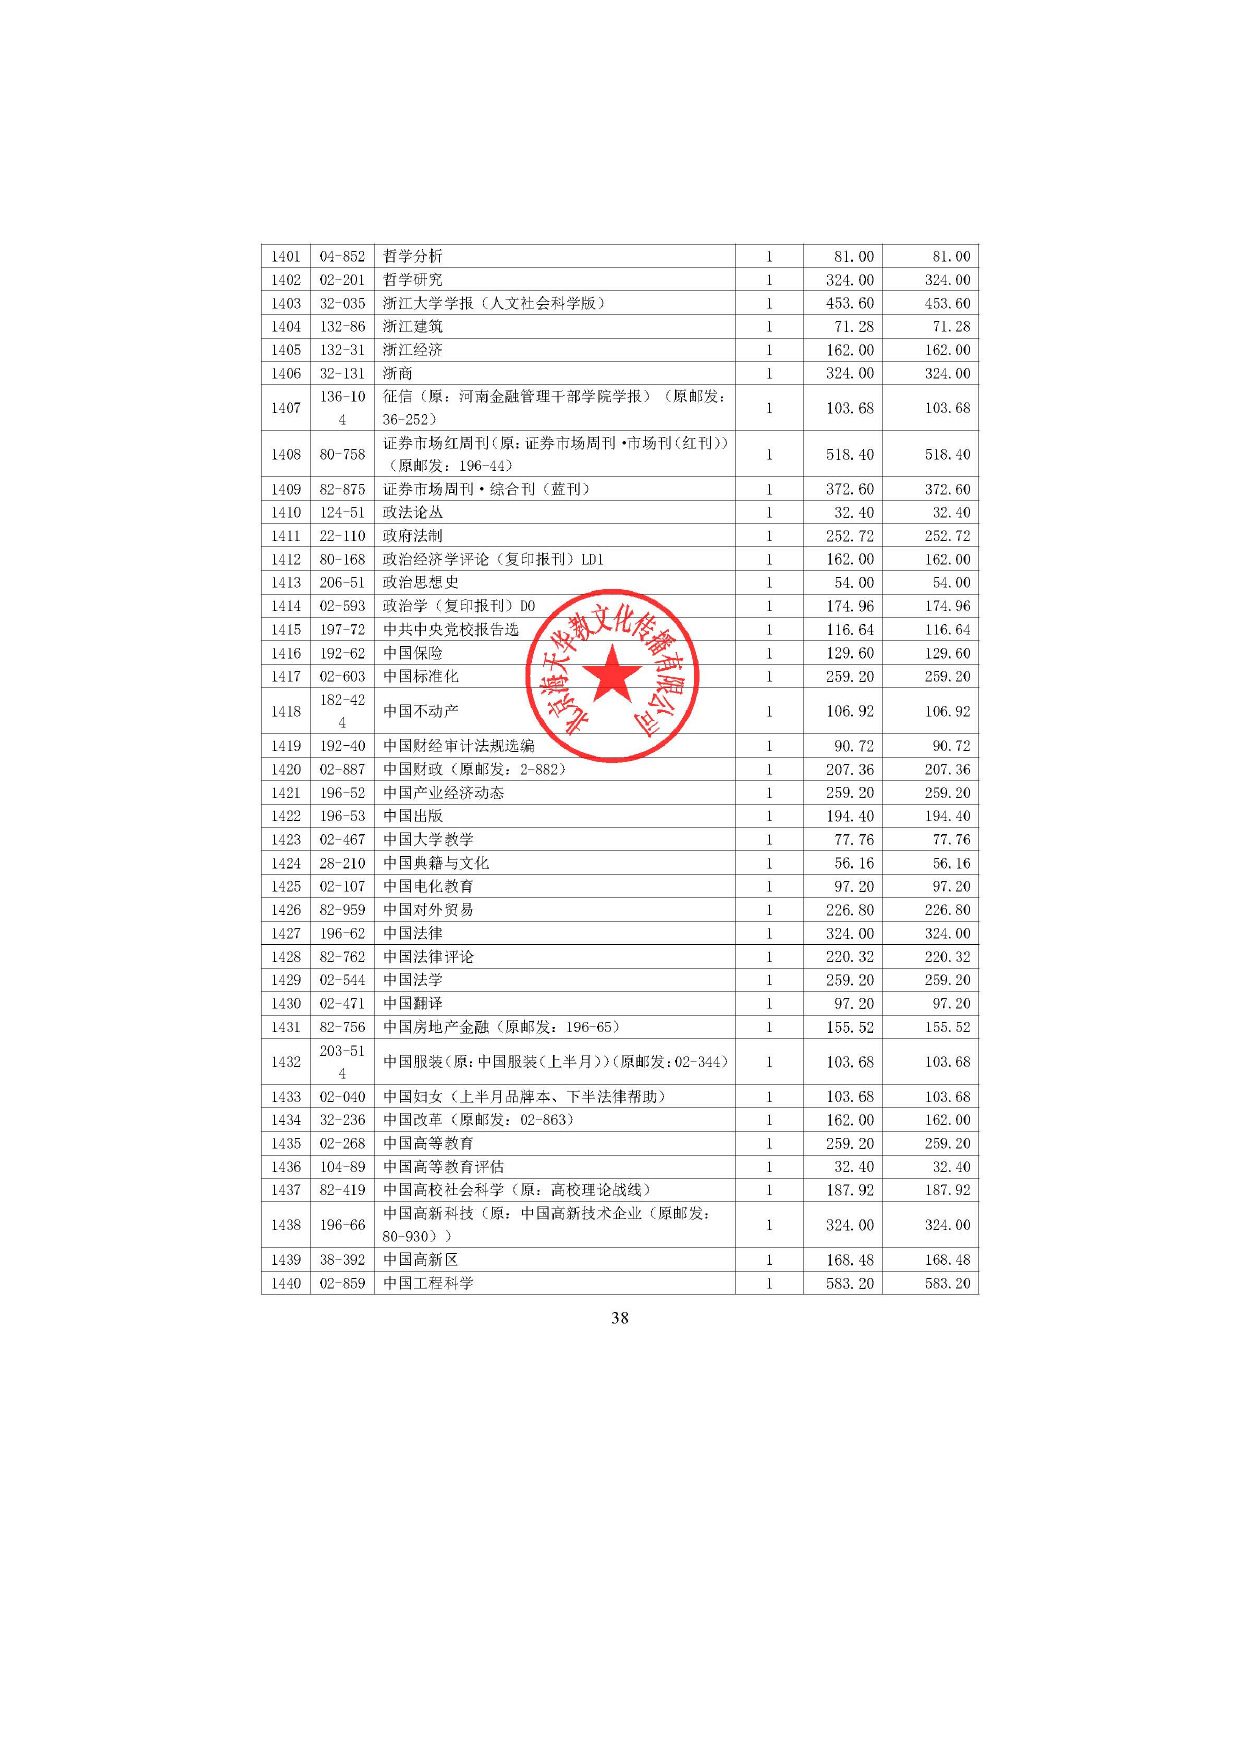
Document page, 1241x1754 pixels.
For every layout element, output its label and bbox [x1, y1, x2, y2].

picture [187, 162, 1053, 1386]
